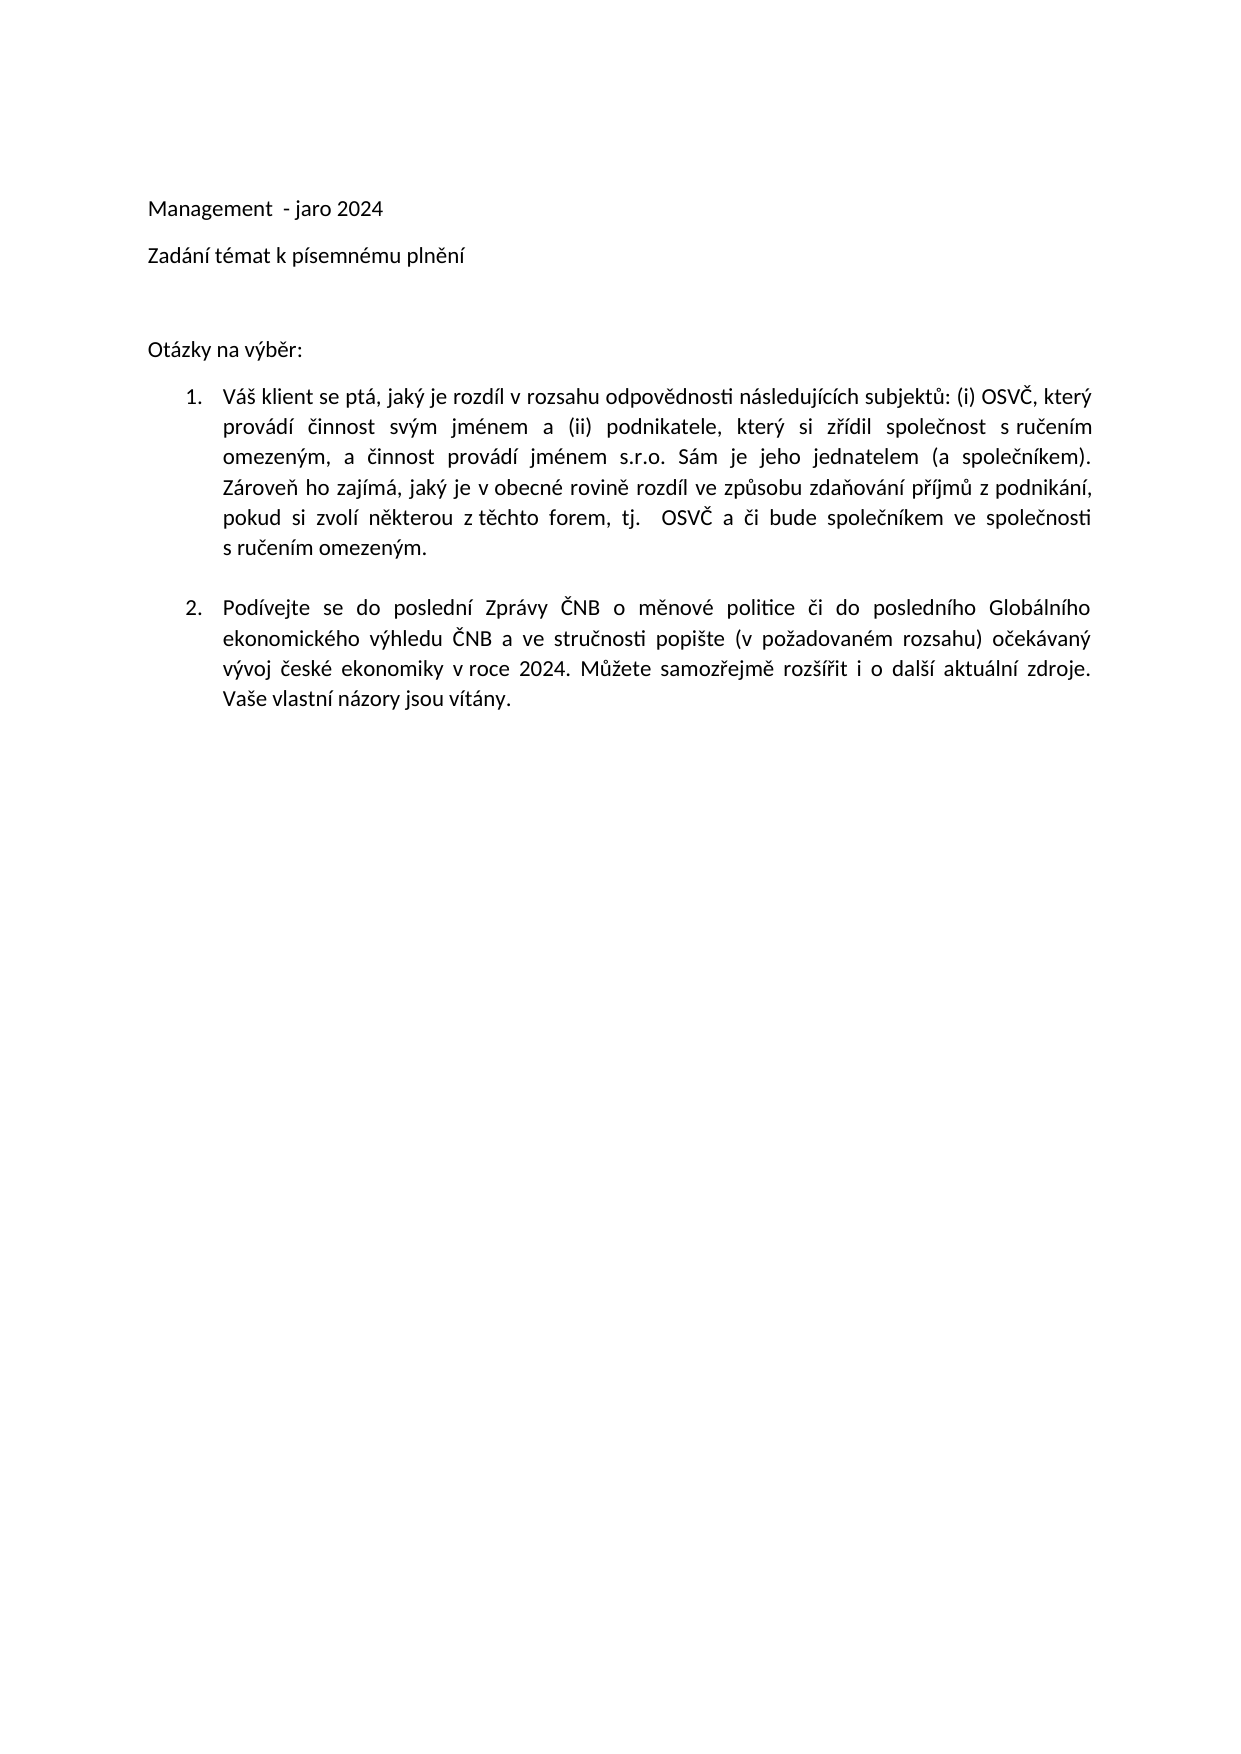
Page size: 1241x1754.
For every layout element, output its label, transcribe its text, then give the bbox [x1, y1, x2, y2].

text Management - jaro 2024 [148, 194, 1093, 222]
list Váš klient se ptá, jaký je rozdíl v rozsahu odpovědnosti následujících subjektů: (i) OSVČ, který provádí činnost svým jménem a (ii) podnikatele, který si zřídil společnost s ručením omezeným, a činnost provádí jménem s.r.o. Sám je jeho jednatelem (a společníkem). Zároveň ho zajímá, jaký je v obecné rovině rozdíl ve způsobu zdaňování příjmů z podnikání, pokud si zvolí některou z těchto forem, tj. OSVČ a či bude společníkem ve společnosti s ručením omezeným. [185, 382, 1093, 561]
list Podívejte se do poslední Zprávy ČNB o měnové politice či do posledního Globálního ekonomického výhledu ČNB a ve stručnosti popište (v požadovaném rozsahu) očekávaný vývoj české ekonomiky v roce 2024. Můžete samozřejmě rozšířit i o další aktuální zdroje. Vaše vlastní názory jsou vítány. [185, 593, 1093, 712]
text Zadání témat k písemnému plnění [148, 241, 1093, 269]
text Otázky na výběr: [148, 335, 1093, 363]
